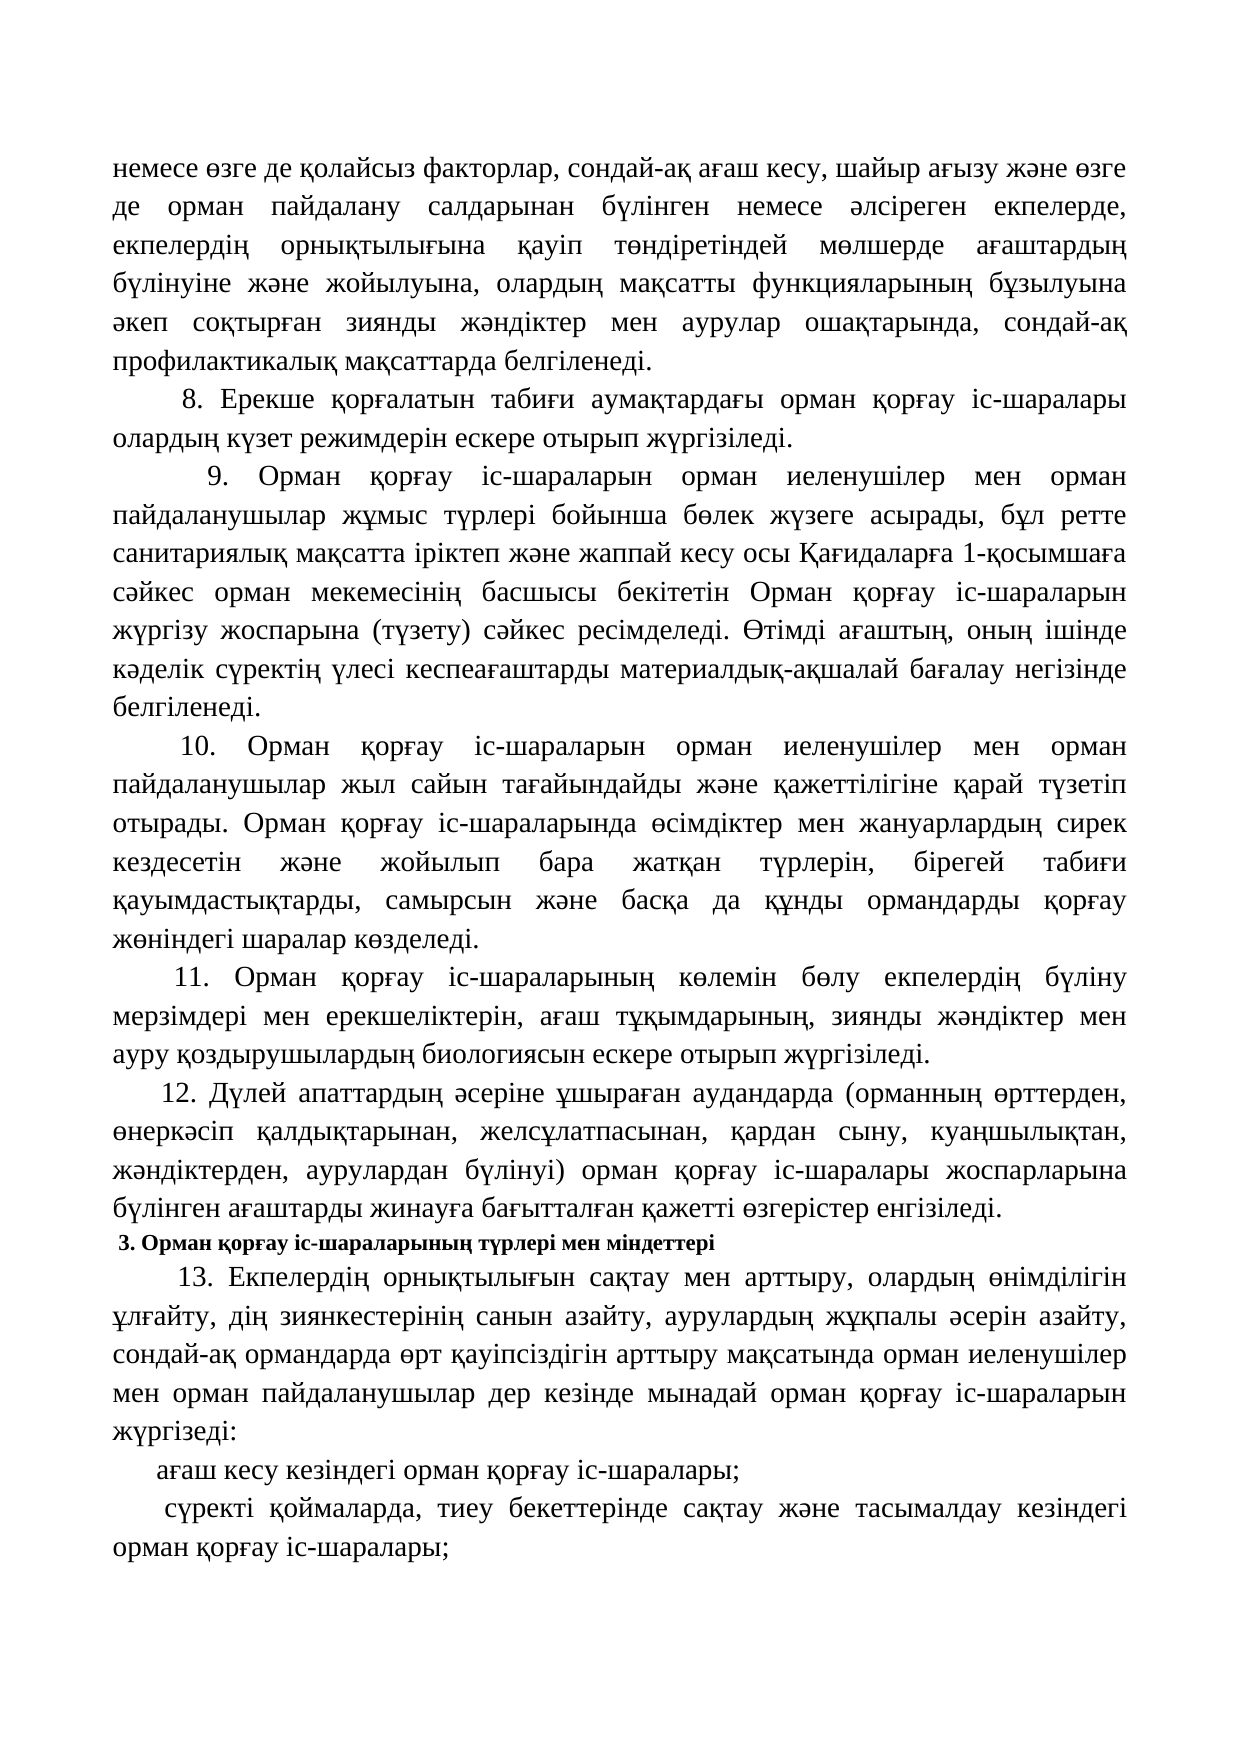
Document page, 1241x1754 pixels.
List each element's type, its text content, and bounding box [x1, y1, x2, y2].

text 3. Орман қорғау іс-шараларының түрлері мен міндеттері [112, 1229, 1128, 1256]
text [112, 150, 1128, 376]
text ағаш кесу кезіндегі орман қорғау іс-шаралары; [112, 1452, 1128, 1486]
text 13. Екпелердің орнықтылығын сақтау мен арттыру, олардың өнімділігін ұлғайту, дің зиянкестерінің санын азайту, аурулардың жұқпалы әсерін азайту, сондай-ақ ормандарда өрт қауіпсіздігін арттыру мақсатында орман иеленушілер мен орман пайдаланушылар дер кезінде мынадай орман қорғау іс-шараларын жүргізеді: [112, 1259, 1128, 1447]
text 9. Орман қорғау іс-шараларын орман иеленушілер мен орман пайдаланушылар жұмыс түрлері бойынша бөлек жүзеге асырады, бұл ретте санитариялық мақсатта іріктеп және жаппай кесу осы Қағидаларға 1-қосымшаға сәйкес орман мекемесінің басшысы бекітетін Орман қорғау іс-шараларын жүргізу жоспарына (түзету) сәйкес ресімделеді. Өтімді ағаштың, оның ішінде кәделік сүректің үлесі кеспеағаштарды материалдық-ақшалай бағалау негізінде белгіленеді. [112, 458, 1128, 723]
text 10. Орман қорғау іс-шараларын орман иеленушілер мен орман пайдаланушылар жыл сайын тағайындайды және қажеттілігіне қарай түзетіп отырады. Орман қорғау іс-шараларында өсімдіктер мен жануарлардың сирек кездесетін және жойылып бара жатқан түрлерін, бірегей табиғи қауымдастықтарды, самырсын және басқа да құнды ормандарды қорғау жөніндегі шаралар көзделеді. [112, 728, 1128, 954]
text сүректі қоймаларда, тиеу бекеттерінде сақтау және тасымалдау кезіндегі орман қорғау іс-шаралары; [112, 1491, 1128, 1563]
text 8. Ерекше қорғалатын табиғи аумақтардағы орман қорғау іс-шаралары олардың күзет режимдерін ескере отырып жүргізіледі. [112, 381, 1128, 453]
text 12. Дүлей апаттардың әсеріне ұшыраған аудандарда (орманның өрттерден, өнеркәсіп қалдықтарынан, желсұлатпасынан, қардан сыну, куаңшылықтан, жәндіктерден, аурулардан бүлінуі) орман қорғау іс-шаралары жоспарларына бүлінген ағаштарды жинауға бағытталған қажетті өзгерістер енгізіледі. [112, 1075, 1128, 1224]
text 11. Орман қорғау іс-шараларының көлемін бөлу екпелердің бүліну мерзімдері мен ерекшеліктерін, ағаш тұқымдарының, зиянды жәндіктер мен ауру қоздырушылардың биологиясын ескере отырып жүргізіледі. [112, 959, 1128, 1070]
